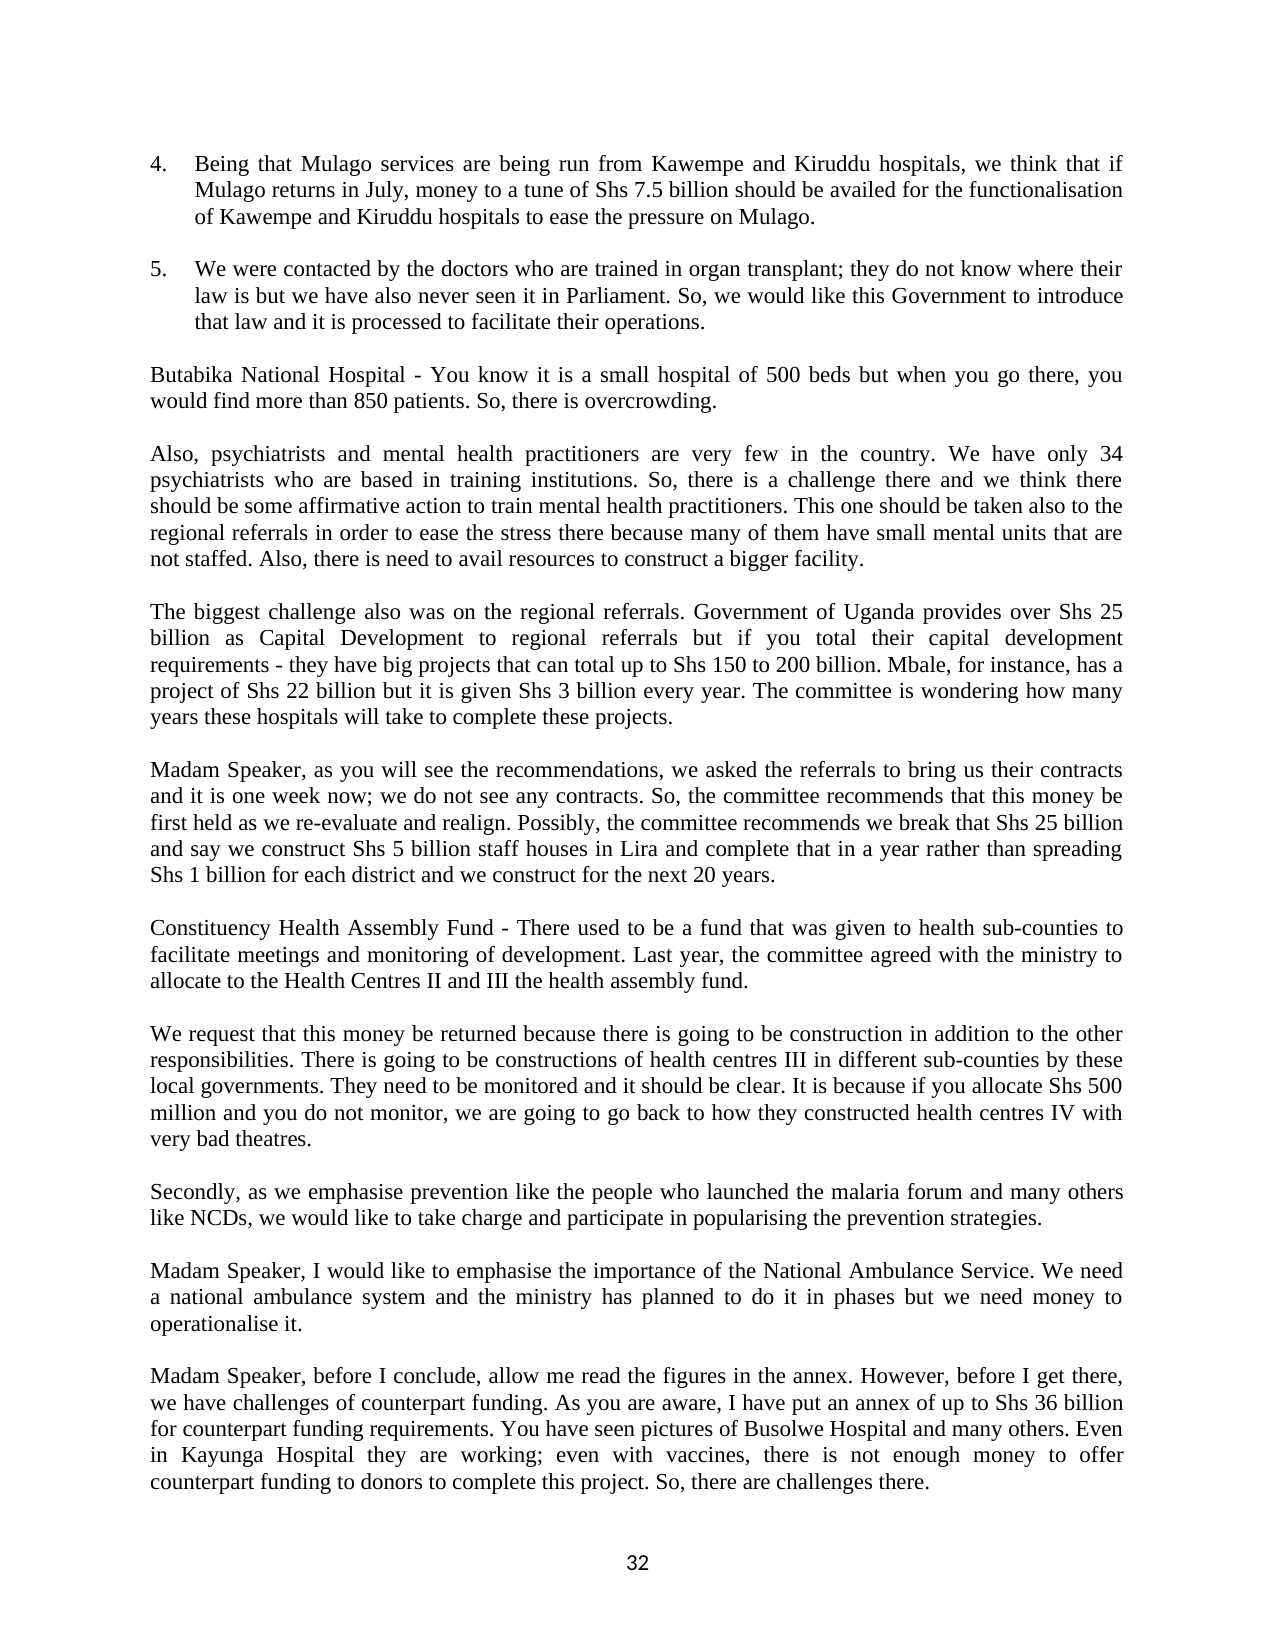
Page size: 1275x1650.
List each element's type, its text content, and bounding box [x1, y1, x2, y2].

text Madam Speaker, I would like to emphasise the importance of the National Ambulance Service. We need a national ambulance system and the ministry has planned to do it in phases but we need money to operationalise it. [150, 1257, 1125, 1336]
text We request that this money be returned because there is going to be construction in addition to the other responsibilities. There is going to be constructions of health centres III in different sub-counties by these local governments. They need to be monitored and it should be clear. It is because if you allocate Shs 500 million and you do not monitor, we are going to go back to how they constructed health centres IV with very bad theatres. [150, 1020, 1125, 1151]
text The biggest challenge also was on the regional referrals. Government of Uganda provides over Shs 25 billion as Capital Development to regional referrals but if you total their capital development requirements - they have big projects that can total up to Shs 150 to 200 billion. Mbale, for instance, has a project of Shs 22 billion but it is given Shs 3 billion every year. The committee is wondering how many years these hospitals will take to complete these projects. [150, 598, 1125, 730]
text Secondly, as we emphasise prevention like the people who launched the malaria forum and many others like NCDs, we would like to take charge and participate in popularising the prevention strategies. [150, 1178, 1125, 1231]
list We were contacted by the doctors who are trained in organ transplant; they do not know where their law is but we have also never seen it in Parliament. So, we would like this Government to introduce that law and it is processed to facilitate their operations. [150, 255, 1125, 334]
text Constituency Health Assembly Fund - There used to be a fund that was given to health sub-counties to facilitate meetings and monitoring of development. Last year, the committee agreed with the ministry to allocate to the Health Centres II and III the health assembly fund. [150, 914, 1125, 993]
text Madam Speaker, as you will see the recommendations, we asked the referrals to bring us their contracts and it is one week now; we do not see any contracts. So, the committee recommends that this money be first held as we re-evaluate and realign. Possibly, the committee recommends we break that Shs 25 billion and say we construct Shs 5 billion staff houses in Lira and complete that in a year rather than spreading Shs 1 billion for each district and we construct for the next 20 years. [150, 756, 1125, 888]
text Madam Speaker, before I conclude, allow me read the figures in the annex. However, before I get there, we have challenges of counterpart funding. As you are aware, I have put an annex of up to Shs 36 billion for counterpart funding requirements. You have seen pictures of Busolwe Hospital and many others. Even in Kayunga Hospital they are working; even with vaccines, there is not enough money to offer counterpart funding to donors to complete this project. So, there are challenges there. [150, 1362, 1125, 1494]
text Butabika National Hospital - You know it is a small hospital of 500 beds but when you go there, you would find more than 850 patients. So, there is overcrowding. [150, 361, 1125, 413]
text Also, psychiatrists and mental health practitioners are very few in the country. We have only 34 psychiatrists who are based in training institutions. So, there is a challenge there and we think there should be some affirmative action to train mental health practitioners. This one should be taken also to the regional referrals in order to ease the stress there because many of them have small mental units that are not staffed. Also, there is need to avail resources to construct a bigger facility. [150, 440, 1125, 572]
list Being that Mulago services are being run from Kawempe and Kiruddu hospitals, we think that if Mulago returns in July, money to a tune of Shs 7.5 billion should be availed for the functionalisation of Kawempe and Kiruddu hospitals to ease the pressure on Mulago. [150, 150, 1125, 229]
